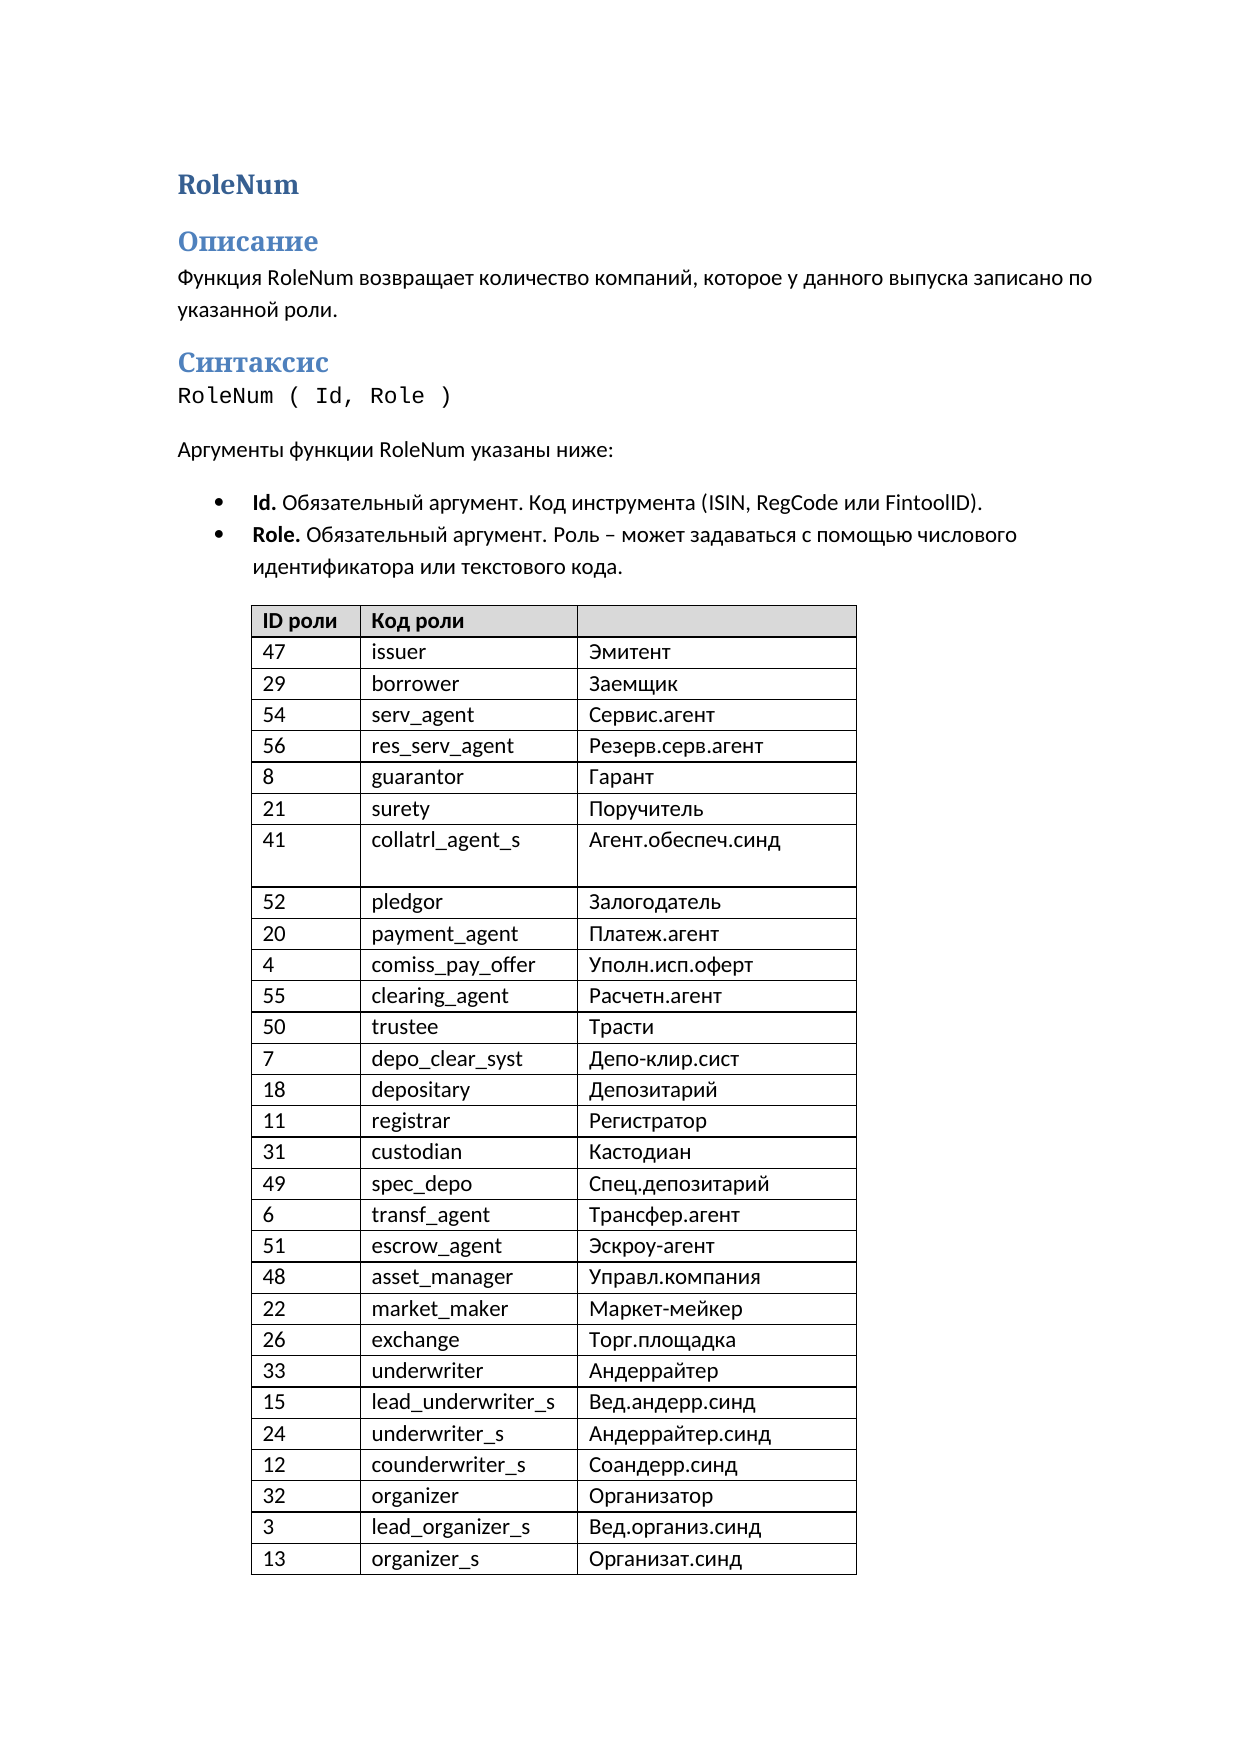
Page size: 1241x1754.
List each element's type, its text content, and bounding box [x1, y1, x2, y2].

table_cell borrower [361, 669, 577, 699]
table_cell 12 [252, 1450, 360, 1480]
table_cell 8 [252, 763, 360, 793]
table_cell 47 [252, 638, 360, 668]
table_cell Андеррайтер [578, 1356, 856, 1386]
table_cell Управл.компания [578, 1263, 856, 1293]
table_cell 3 [252, 1513, 360, 1543]
table_cell Агент.обеспеч.синд [578, 825, 856, 886]
table_cell lead_underwriter_s [361, 1388, 577, 1418]
table_cell Резерв.серв.агент [578, 731, 856, 761]
table_cell market_maker [361, 1294, 577, 1324]
table_cell 55 [252, 981, 360, 1011]
table_cell issuer [361, 638, 577, 668]
table_cell Маркет-мейкер [578, 1294, 856, 1324]
table_cell surety [361, 794, 577, 824]
table_cell Депо-клир.сист [578, 1044, 856, 1074]
table_cell Вед.организ.синд [578, 1513, 856, 1543]
subtitle Описание [177, 227, 1152, 259]
table_cell guarantor [361, 763, 577, 793]
table_cell spec_depo [361, 1169, 577, 1199]
table_cell Уполн.исп.оферт [578, 950, 856, 980]
table_header Код роли [361, 606, 577, 636]
table_cell underwriter [361, 1356, 577, 1386]
table_cell Торг.площадка [578, 1325, 856, 1355]
table_cell 15 [252, 1388, 360, 1418]
table_cell 50 [252, 1013, 360, 1043]
table_cell Расчетн.агент [578, 981, 856, 1011]
table_cell 11 [252, 1106, 360, 1136]
table_cell Эскроу-агент [578, 1231, 856, 1261]
table_cell 22 [252, 1294, 360, 1324]
table_cell depositary [361, 1075, 577, 1105]
table_cell 52 [252, 888, 360, 918]
table_cell 18 [252, 1075, 360, 1105]
table_cell 49 [252, 1169, 360, 1199]
table_cell comiss_pay_offer [361, 950, 577, 980]
table_cell 26 [252, 1325, 360, 1355]
table_cell 33 [252, 1356, 360, 1386]
table_cell Платеж.агент [578, 919, 856, 949]
table_cell Заемщик [578, 669, 856, 699]
table_cell Соандерр.синд [578, 1450, 856, 1480]
table_cell Сервис.агент [578, 700, 856, 730]
table_cell 21 [252, 794, 360, 824]
table_cell 32 [252, 1481, 360, 1511]
table_cell Организатор [578, 1481, 856, 1511]
table_cell trustee [361, 1013, 577, 1043]
subtitle RoleNum [177, 168, 1152, 202]
table_cell exchange [361, 1325, 577, 1355]
table_cell 29 [252, 669, 360, 699]
table_cell Гарант [578, 763, 856, 793]
table_cell Поручитель [578, 794, 856, 824]
table_cell counderwriter_s [361, 1450, 577, 1480]
table_cell 6 [252, 1200, 360, 1230]
table_cell Андеррайтер.синд [578, 1419, 856, 1449]
table_cell organizer_s [361, 1544, 577, 1574]
table_cell asset_manager [361, 1263, 577, 1293]
table_cell Организат.синд [578, 1544, 856, 1574]
table_cell 13 [252, 1544, 360, 1574]
table_cell 20 [252, 919, 360, 949]
table_cell Кастодиан [578, 1138, 856, 1168]
table_cell 7 [252, 1044, 360, 1074]
table_cell Спец.депозитарий [578, 1169, 856, 1199]
table_cell Залогодатель [578, 888, 856, 918]
table_cell pledgor [361, 888, 577, 918]
table_cell 48 [252, 1263, 360, 1293]
table_cell custodian [361, 1138, 577, 1168]
subtitle Синтаксис [177, 348, 1152, 379]
table_cell registrar [361, 1106, 577, 1136]
table_cell Регистратор [578, 1106, 856, 1136]
table_cell serv_agent [361, 700, 577, 730]
table_cell collatrl_agent_s [361, 825, 577, 886]
table_header ID роли [252, 606, 360, 636]
table_cell 51 [252, 1231, 360, 1261]
text RoleNum ( Id, Role ) [177, 384, 1152, 410]
table_cell 56 [252, 731, 360, 761]
table_cell organizer [361, 1481, 577, 1511]
table_cell 54 [252, 700, 360, 730]
table_cell Эмитент [578, 638, 856, 668]
table_cell depo_clear_syst [361, 1044, 577, 1074]
table_cell Трансфер.агент [578, 1200, 856, 1230]
table_header [578, 606, 856, 636]
text Функция RoleNum возвращает количество компаний, которое у данного выпуска записано по указанной роли. [177, 263, 1152, 323]
table_cell payment_agent [361, 919, 577, 949]
table_cell Трасти [578, 1013, 856, 1043]
table_cell clearing_agent [361, 981, 577, 1011]
table_cell underwriter_s [361, 1419, 577, 1449]
table_cell 31 [252, 1138, 360, 1168]
table_cell Вед.андерр.синд [578, 1388, 856, 1418]
text Аргументы функции RoleNum указаны ниже: [177, 435, 1152, 463]
table_cell Депозитарий [578, 1075, 856, 1105]
table_cell 24 [252, 1419, 360, 1449]
table_cell lead_organizer_s [361, 1513, 577, 1543]
table_cell 4 [252, 950, 360, 980]
list Role. Обязательный аргумент. Роль – может задаваться с помощью числового идентификатора или текстового кода. [215, 520, 1152, 580]
table_cell escrow_agent [361, 1231, 577, 1261]
table_cell 41 [252, 825, 360, 886]
list Id. Обязательный аргумент. Код инструмента (ISIN, RegCode или FintoolID). [215, 488, 1152, 516]
table_cell transf_agent [361, 1200, 577, 1230]
table_cell res_serv_agent [361, 731, 577, 761]
